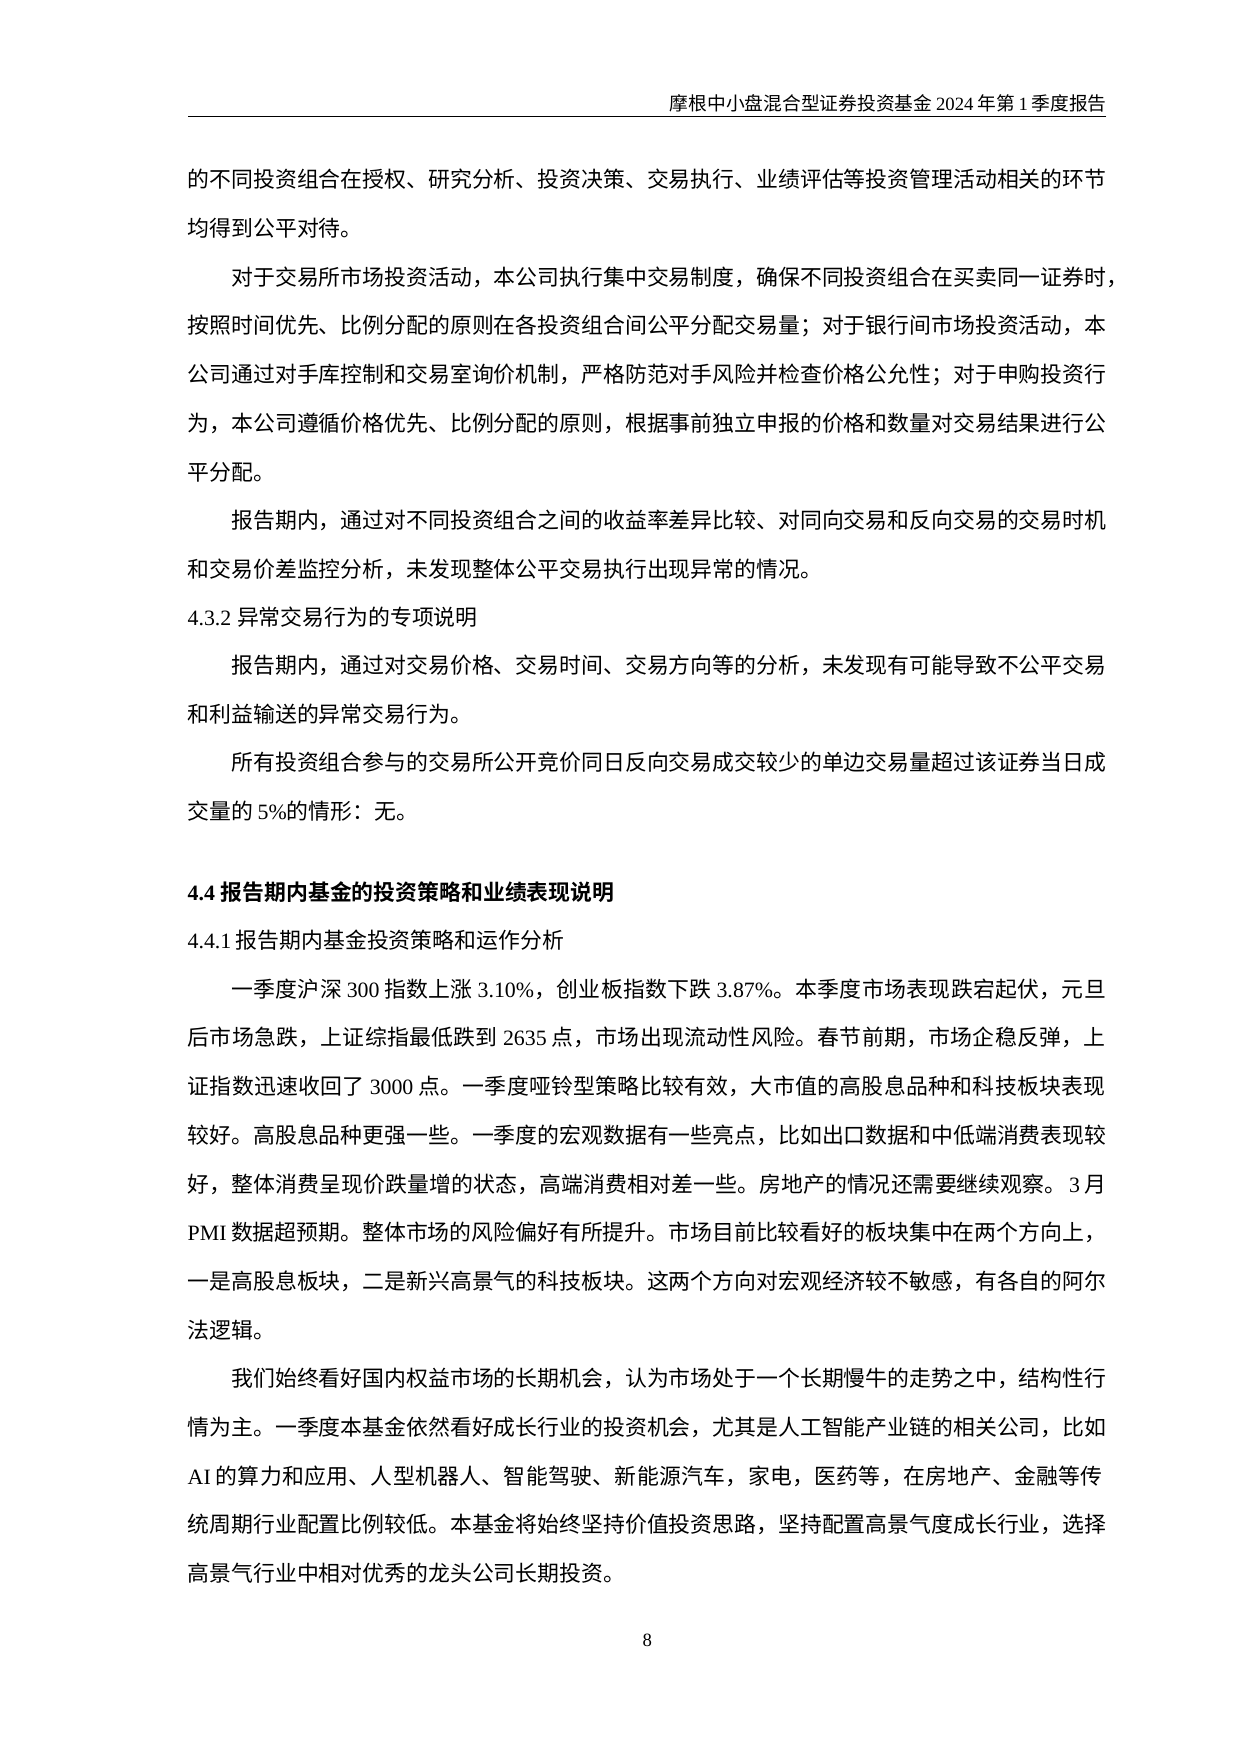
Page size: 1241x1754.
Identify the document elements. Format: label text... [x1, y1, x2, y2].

text 一季度沪深300指数上涨3.10%，创业板指数下跌3.87%。本季度市场表现跌宕起伏，元旦后市场急跌，上证综指最低跌到2635点，市场出现流动性风险。春节前期，市场企稳反弹，上证指数迅速收回了3000点。一季度哑铃型策略比较有效，大市值的高股息品种和科技板块表现较好。高股息品种更强一些。一季度的宏观数据有一些亮点，比如出口数据和中低端消费表现较好，整体消费呈现价跌量增的状态，高端消费相对差一些。房地产的情况还需要继续观察。3月PMI数据超预期。整体市场的风险偏好有所提升。市场目前比较看好的板块集中在两个方向上，一是高股息板块，二是新兴高景气的科技板块。这两个方向对宏观经济较不敏感，有各自的阿尔法逻辑。 [187, 971, 1106, 1345]
text 4.3.2 异常交易行为的专项说明 [187, 599, 1106, 632]
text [187, 162, 1106, 243]
text 我们始终看好国内权益市场的长期机会，认为市场处于一个长期慢牛的走势之中，结构性行情为主。一季度本基金依然看好成长行业的投资机会，尤其是人工智能产业链的相关公司，比如AI的算力和应用、人型机器人、智能驾驶、新能源汽车，家电，医药等，在房地产、金融等传统周期行业配置比例较低。本基金将始终坚持价值投资思路，坚持配置高景气度成长行业，选择高景气行业中相对优秀的龙头公司长期投资。 [187, 1361, 1106, 1588]
text 所有投资组合参与的交易所公开竞价同日反向交易成交较少的单边交易量超过该证券当日成交量的5%的情形：无。 [187, 745, 1106, 826]
text 4.4.1报告期内基金投资策略和运作分析 [187, 923, 1106, 955]
text 对于交易所市场投资活动，本公司执行集中交易制度，确保不同投资组合在买卖同一证券时，按照时间优先、比例分配的原则在各投资组合间公平分配交易量；对于银行间市场投资活动，本公司通过对手库控制和交易室询价机制，严格防范对手风险并检查价格公允性；对于申购投资行为，本公司遵循价格优先、比例分配的原则，根据事前独立申报的价格和数量对交易结果进行公平分配。 [187, 259, 1106, 487]
text 4.4 报告期内基金的投资策略和业绩表现说明 [187, 874, 1106, 907]
text 报告期内，通过对交易价格、交易时间、交易方向等的分析，未发现有可能导致不公平交易和利益输送的异常交易行为。 [187, 648, 1106, 729]
text 报告期内，通过对不同投资组合之间的收益率差异比较、对同向交易和反向交易的交易时机和交易价差监控分析，未发现整体公平交易执行出现异常的情况。 [187, 502, 1106, 584]
